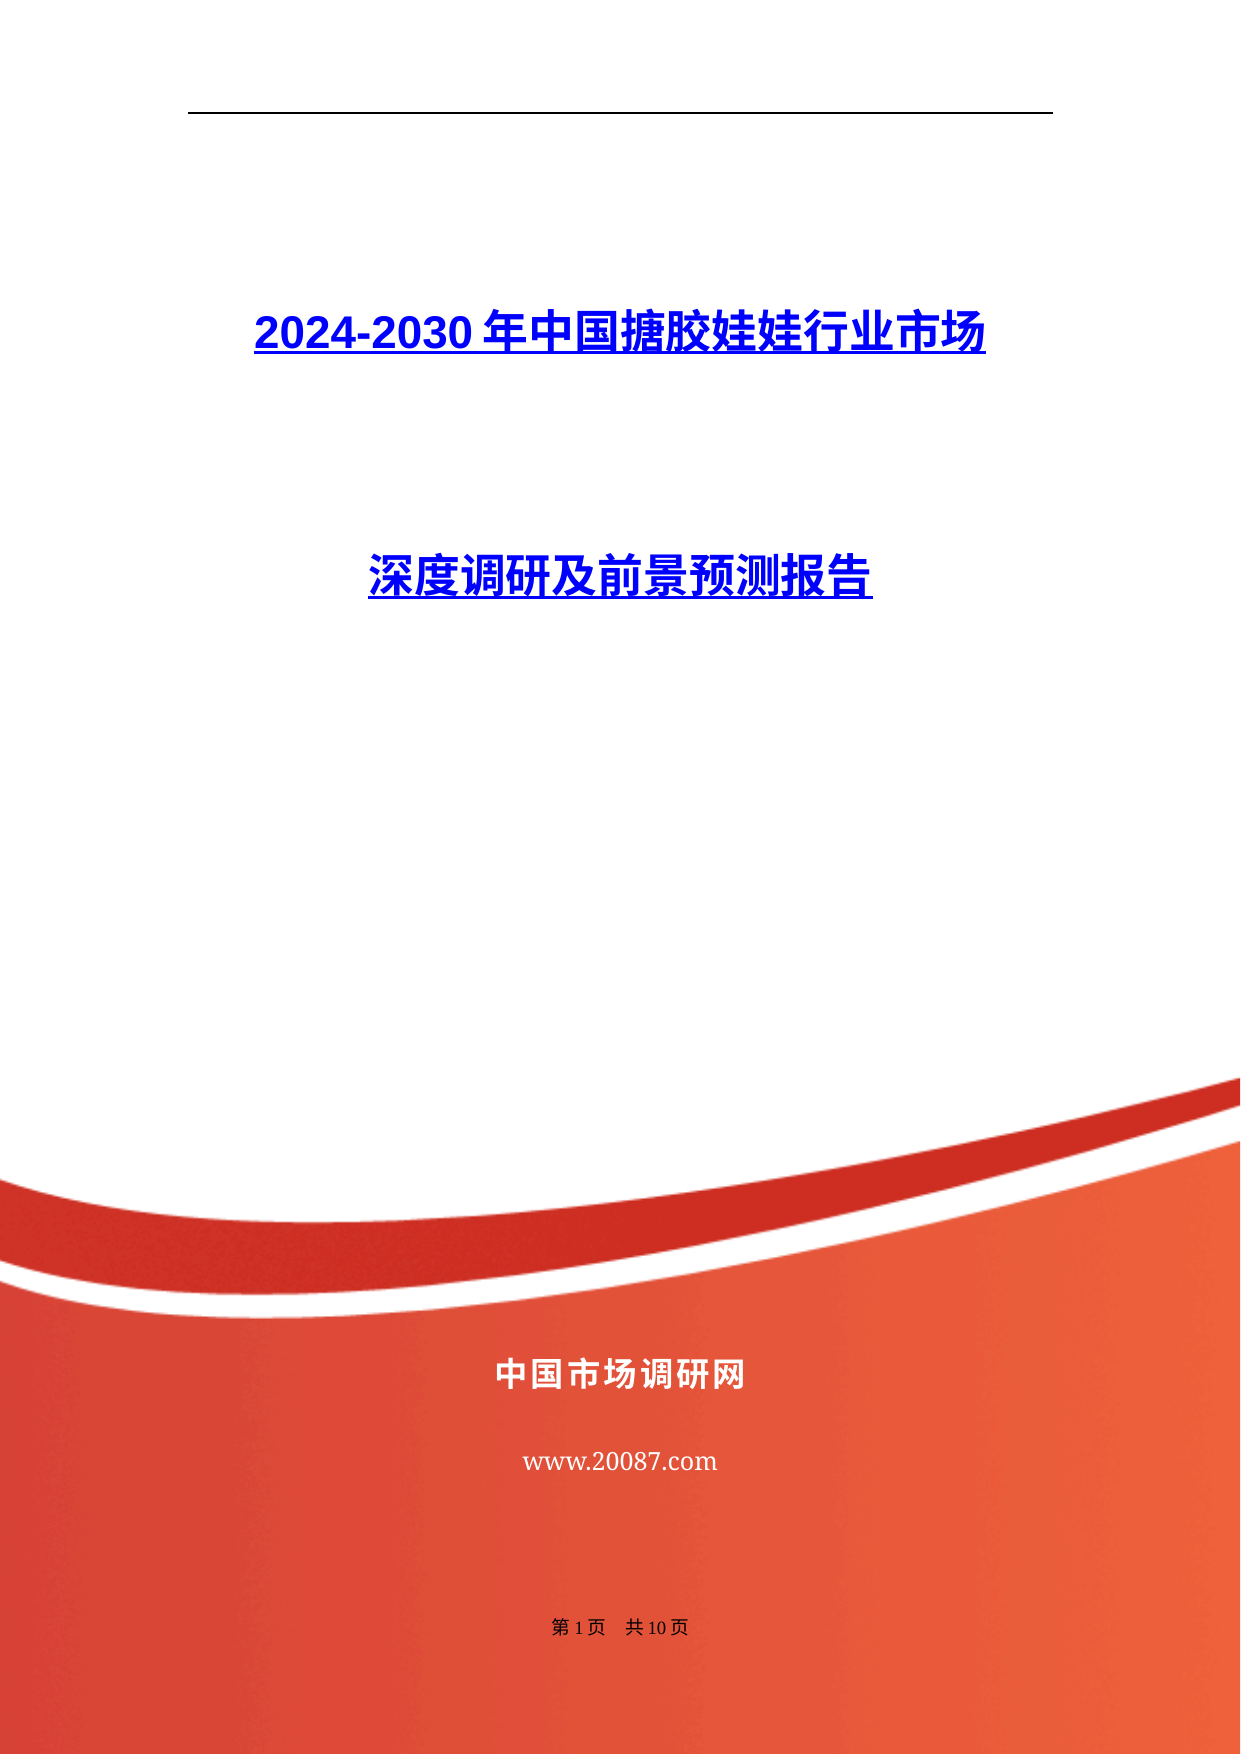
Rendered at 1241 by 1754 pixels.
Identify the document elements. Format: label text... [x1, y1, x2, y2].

subtitle 中国市场调研网 [187, 1339, 1053, 1404]
picture [0, 1006, 1241, 1754]
text www.20087.com [187, 1428, 1053, 1493]
table_header 2024-2030年中国搪胶娃娃行业市场深度调研及前景预测报告 [188, 207, 1053, 773]
